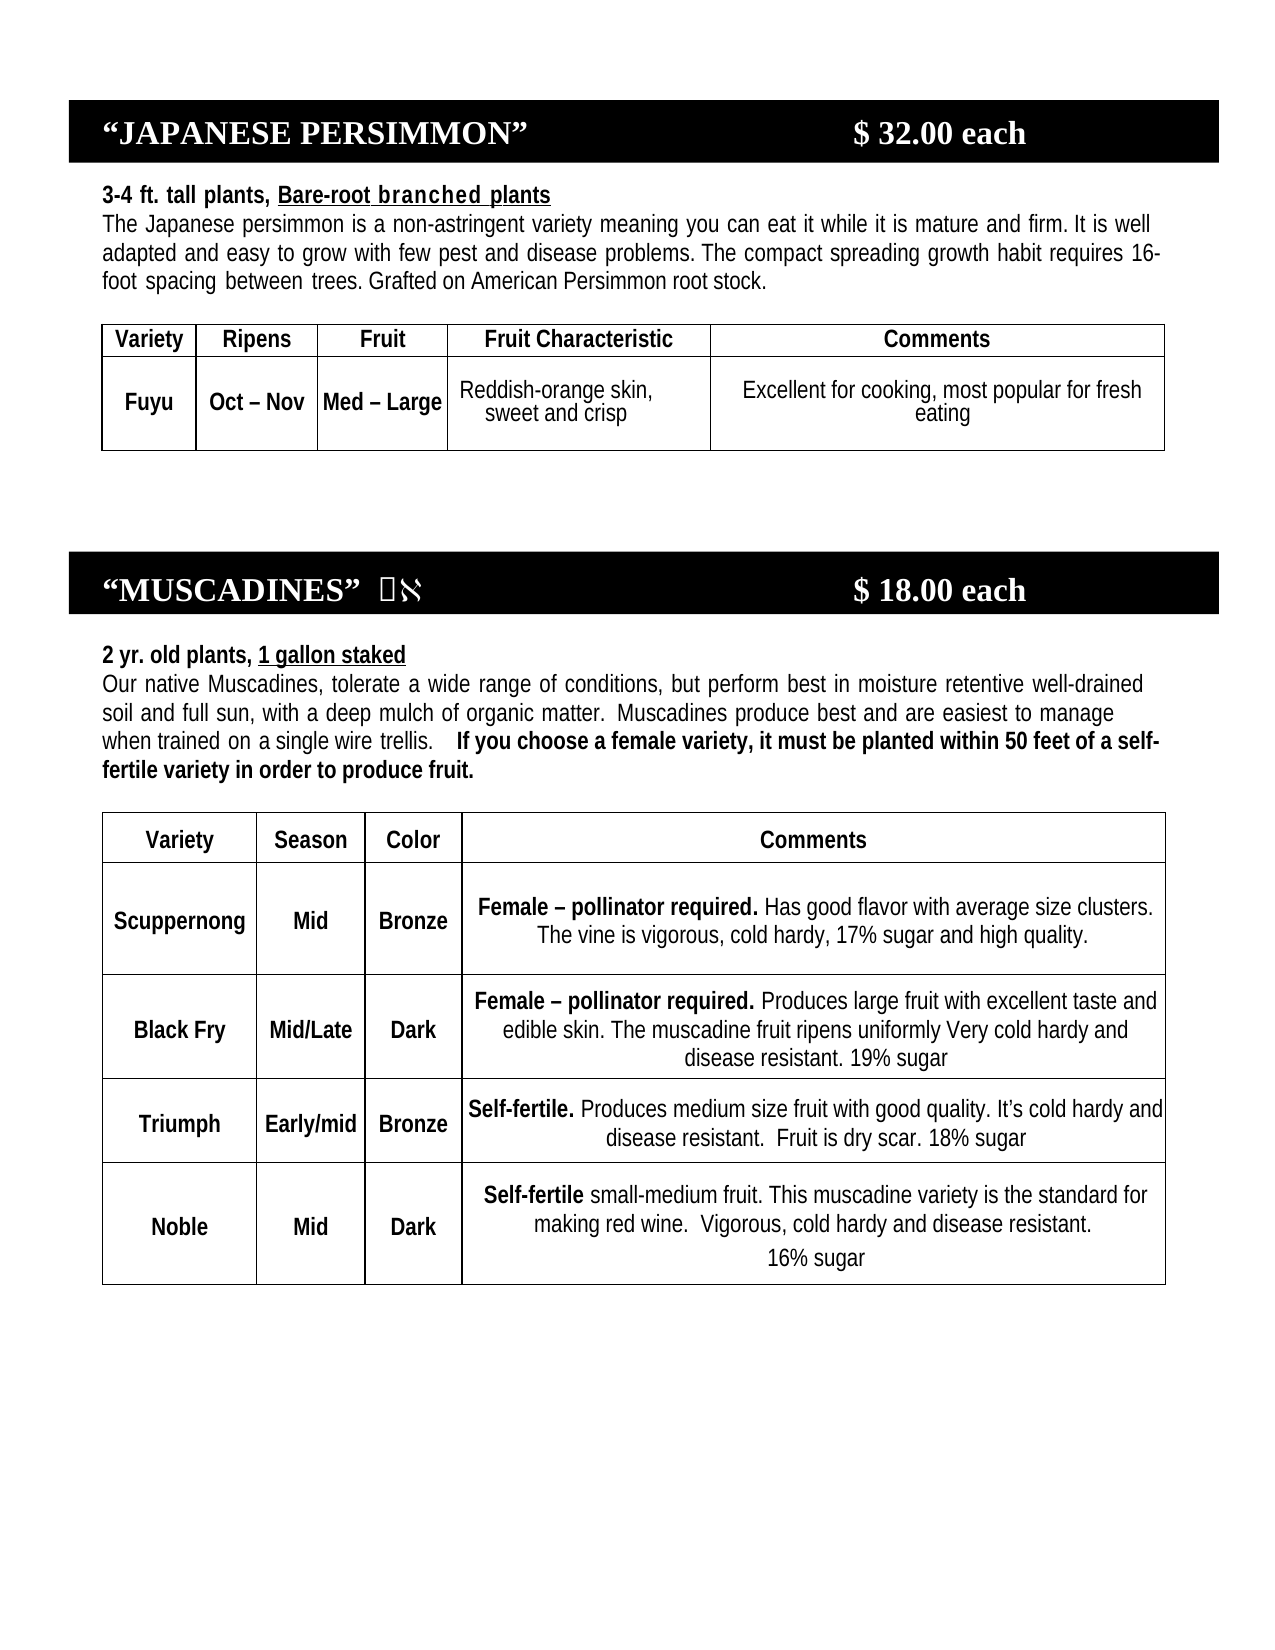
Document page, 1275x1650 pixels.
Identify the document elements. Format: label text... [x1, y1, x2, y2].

table_header Fruit Characteristic [448, 325, 710, 356]
table_header Season [257, 813, 364, 862]
table_header Ripens [197, 325, 317, 356]
subtitle “JAPANESE PERSIMMON” $ 32.00 each [102, 113, 1164, 152]
subtitle “MUSCADINES” ℵ $ 18.00 each [102, 566, 1164, 611]
table_cell Fuyu [103, 357, 195, 450]
text Our native Muscadines, tolerate a wide range of conditions, but perform best in moisture retentive well-drained soil and full sun, with a deep mulch of organic matter. Muscadines produce best and are easiest to manage when trained on a single wire trellis. If you choose a female variety, it must be planted within 50 feet of a self-fertile variety in order to produce fruit. [102, 669, 1164, 783]
table_cell Bronze [366, 1079, 461, 1162]
table_header Fruit [318, 325, 447, 356]
table_cell Female – pollinator required. Produces large fruit with excellent taste and edible skin. The muscadine fruit ripens uniformly Very cold hardy and disease resistant. 19% sugar [463, 975, 1165, 1078]
table_cell Self-fertile. Produces medium size fruit with good quality. It’s cold hardy and disease resistant. Fruit is dry scar. 18% sugar [463, 1079, 1165, 1162]
table_cell Early/mid [257, 1079, 364, 1162]
text The Japanese persimmon is a non-astringent variety meaning you can eat it while it is mature and firm. It is well adapted and easy to grow with few pest and disease problems. The compact spreading growth habit requires 16-foot spacing between trees. Grafted on American Persimmon root stock. [102, 209, 1164, 295]
table_cell Reddish-orange skin, sweet and crisp [448, 357, 710, 450]
table_header Comments [463, 813, 1165, 862]
table_cell Excellent for cooking, most popular for fresh eating [711, 357, 1164, 450]
table_cell Dark [366, 1163, 461, 1284]
table_cell Noble [103, 1163, 256, 1284]
table_header Color [366, 813, 461, 862]
table_cell Oct – Nov [197, 357, 317, 450]
table_cell Female – pollinator required. Has good flavor with average size clusters. The vine is vigorous, cold hardy, 17% sugar and high quality. [463, 863, 1165, 973]
subtitle 3-4 ft. tall plants, Bare-root branched plants [102, 180, 1164, 209]
table_cell Self-fertile small-medium fruit. This muscadine variety is the standard for making red wine. Vigorous, cold hardy and disease resistant. 16% sugar [463, 1163, 1165, 1284]
table_cell Scuppernong [103, 863, 256, 973]
table_cell Bronze [366, 863, 461, 973]
table_cell Black Fry [103, 975, 256, 1078]
table_cell Mid [257, 863, 364, 973]
table_cell Med – Large [318, 357, 447, 450]
table_cell Mid [257, 1163, 364, 1284]
table_header Variety [103, 813, 256, 862]
table_cell Triumph [103, 1079, 256, 1162]
table_header Comments [711, 325, 1164, 356]
subtitle 2 yr. old plants, 1 gallon staked [102, 640, 1164, 669]
table_cell Mid/Late [257, 975, 364, 1078]
table_cell Dark [366, 975, 461, 1078]
table_header Variety [103, 325, 195, 356]
